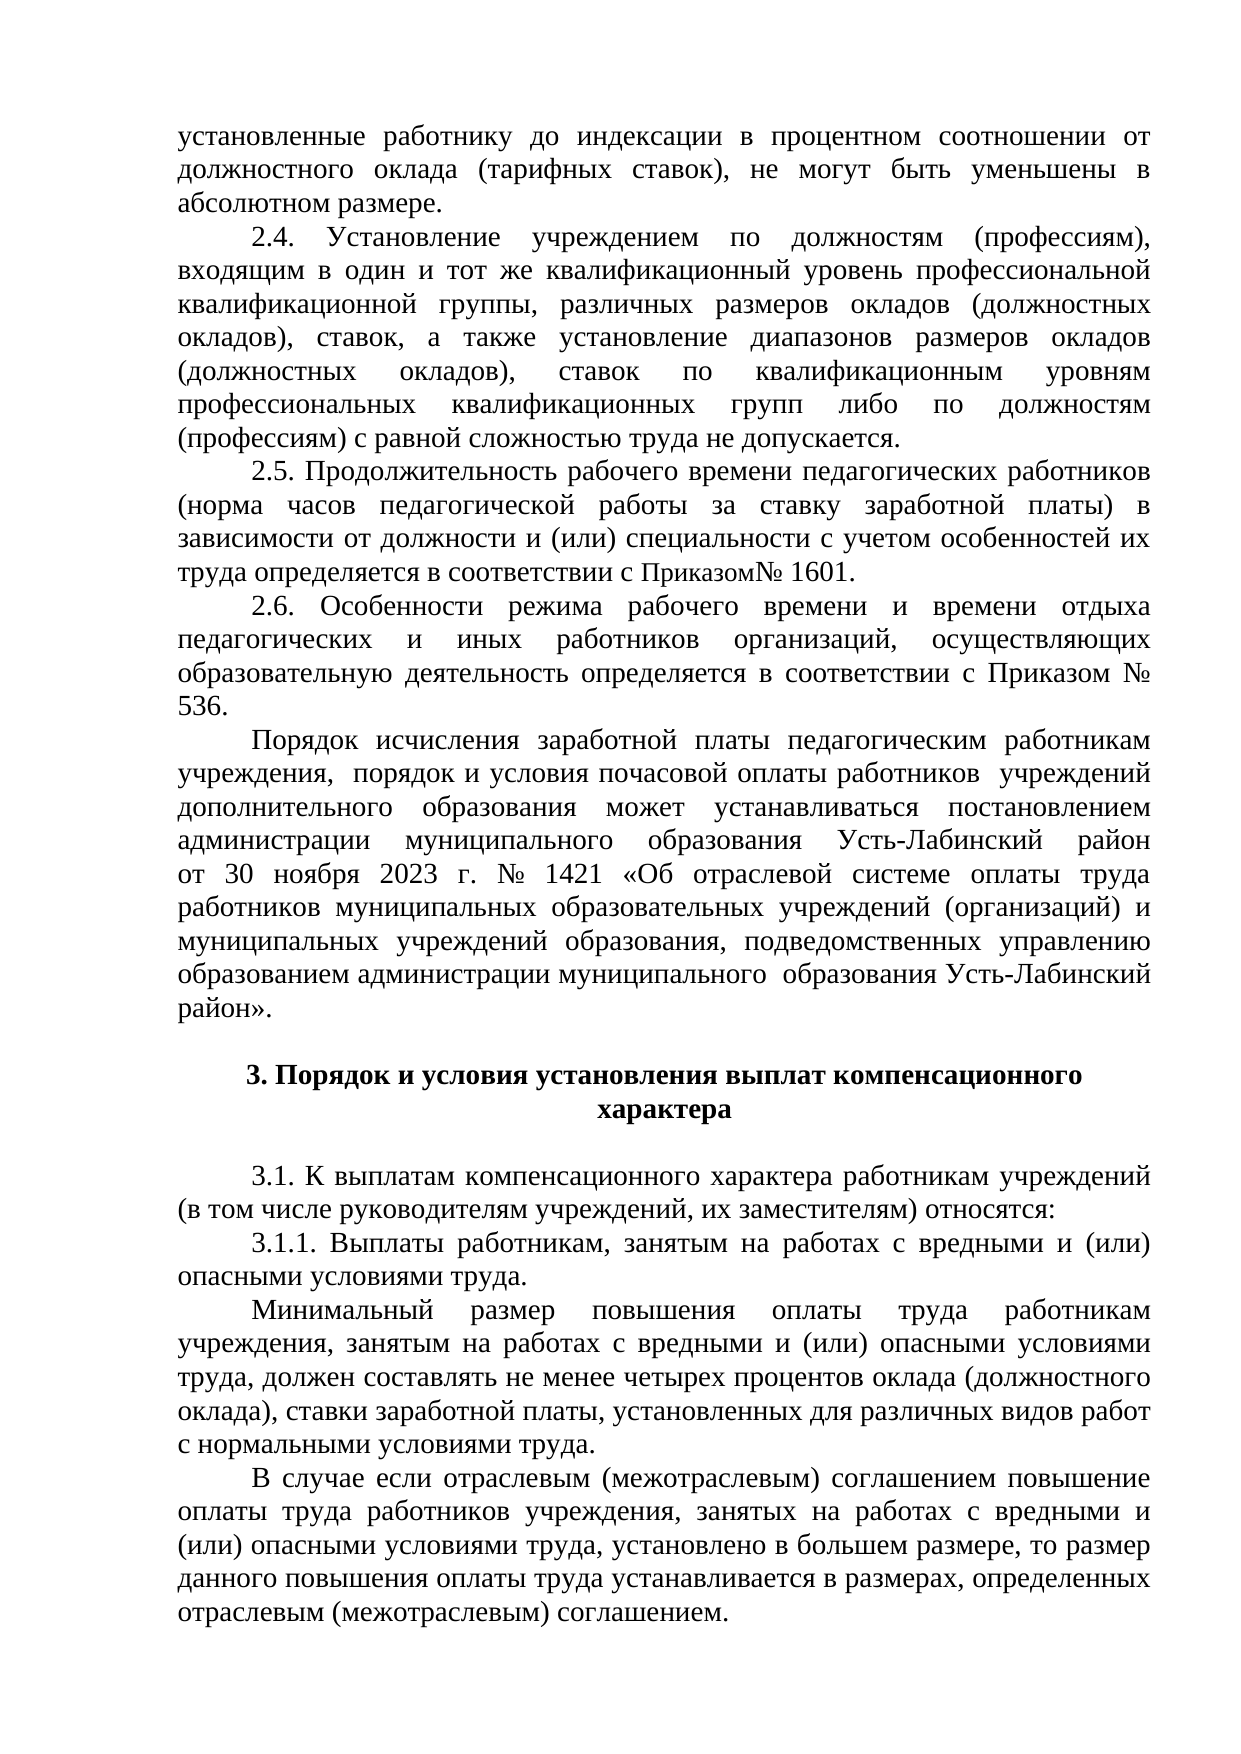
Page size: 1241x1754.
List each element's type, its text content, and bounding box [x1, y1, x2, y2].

text В случае если отраслевым (межотраслевым) соглашением повышение оплаты труда работников учреждения, занятых на работах с вредными и (или) опасными условиями труда, установлено в большем размере, то размер данного повышения оплаты труда устанавливается в размерах, определенных отраслевым (межотраслевым) соглашением. [177, 1460, 1152, 1627]
text 3.1. К выплатам компенсационного характера работникам учреждений (в том числе руководителям учреждений, их заместителям) относятся: [177, 1158, 1152, 1225]
text 3.1.1. Выплаты работникам, занятым на работах с вредными и (или) опасными условиями труда. [177, 1225, 1152, 1292]
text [177, 118, 1152, 219]
text 2.6. Особенности режима рабочего времени и времени отдыха педагогических и иных работников организаций, осуществляющих образовательную деятельность определяется в соответствии с Приказом № 536. [177, 588, 1152, 722]
subtitle 3. Порядок и условия установления выплат компенсационного характера [177, 1057, 1152, 1124]
text Минимальный размер повышения оплаты труда работникам учреждения, занятым на работах с вредными и (или) опасными условиями труда, должен составлять не менее четырех процентов оклада (должностного оклада), ставки заработной платы, установленных для различных видов работ с нормальными условиями труда. [177, 1292, 1152, 1460]
text 2.5. Продолжительность рабочего времени педагогических работников (норма часов педагогической работы за ставку заработной платы) в зависимости от должности и (или) специальности с учетом особенностей их труда определяется в соответствии с Приказом№ 1601. [177, 453, 1152, 588]
text Порядок исчисления заработной платы педагогическим работникам учреждения, порядок и условия почасовой оплаты работников учреждений дополнительного образования может устанавливаться постановлением администрации муниципального образования Усть-Лабинский район от 30 ноября 2023 г. № 1421 «Об отраслевой системе оплаты труда работников муниципальных образовательных учреждений (организаций) и муниципальных учреждений образования, подведомственных управлению образованием администрации муниципального образования Усть-Лабинский район». [177, 722, 1152, 1024]
text 2.4. Установление учреждением по должностям (профессиям), входящим в один и тот же квалификационный уровень профессиональной квалификационной группы, различных размеров окладов (должностных окладов), ставок, а также установление диапазонов размеров окладов (должностных окладов), ставок по квалификационным уровням профессиональных квалификационных групп либо по должностям (профессиям) с равной сложностью труда не допускается. [177, 219, 1152, 453]
